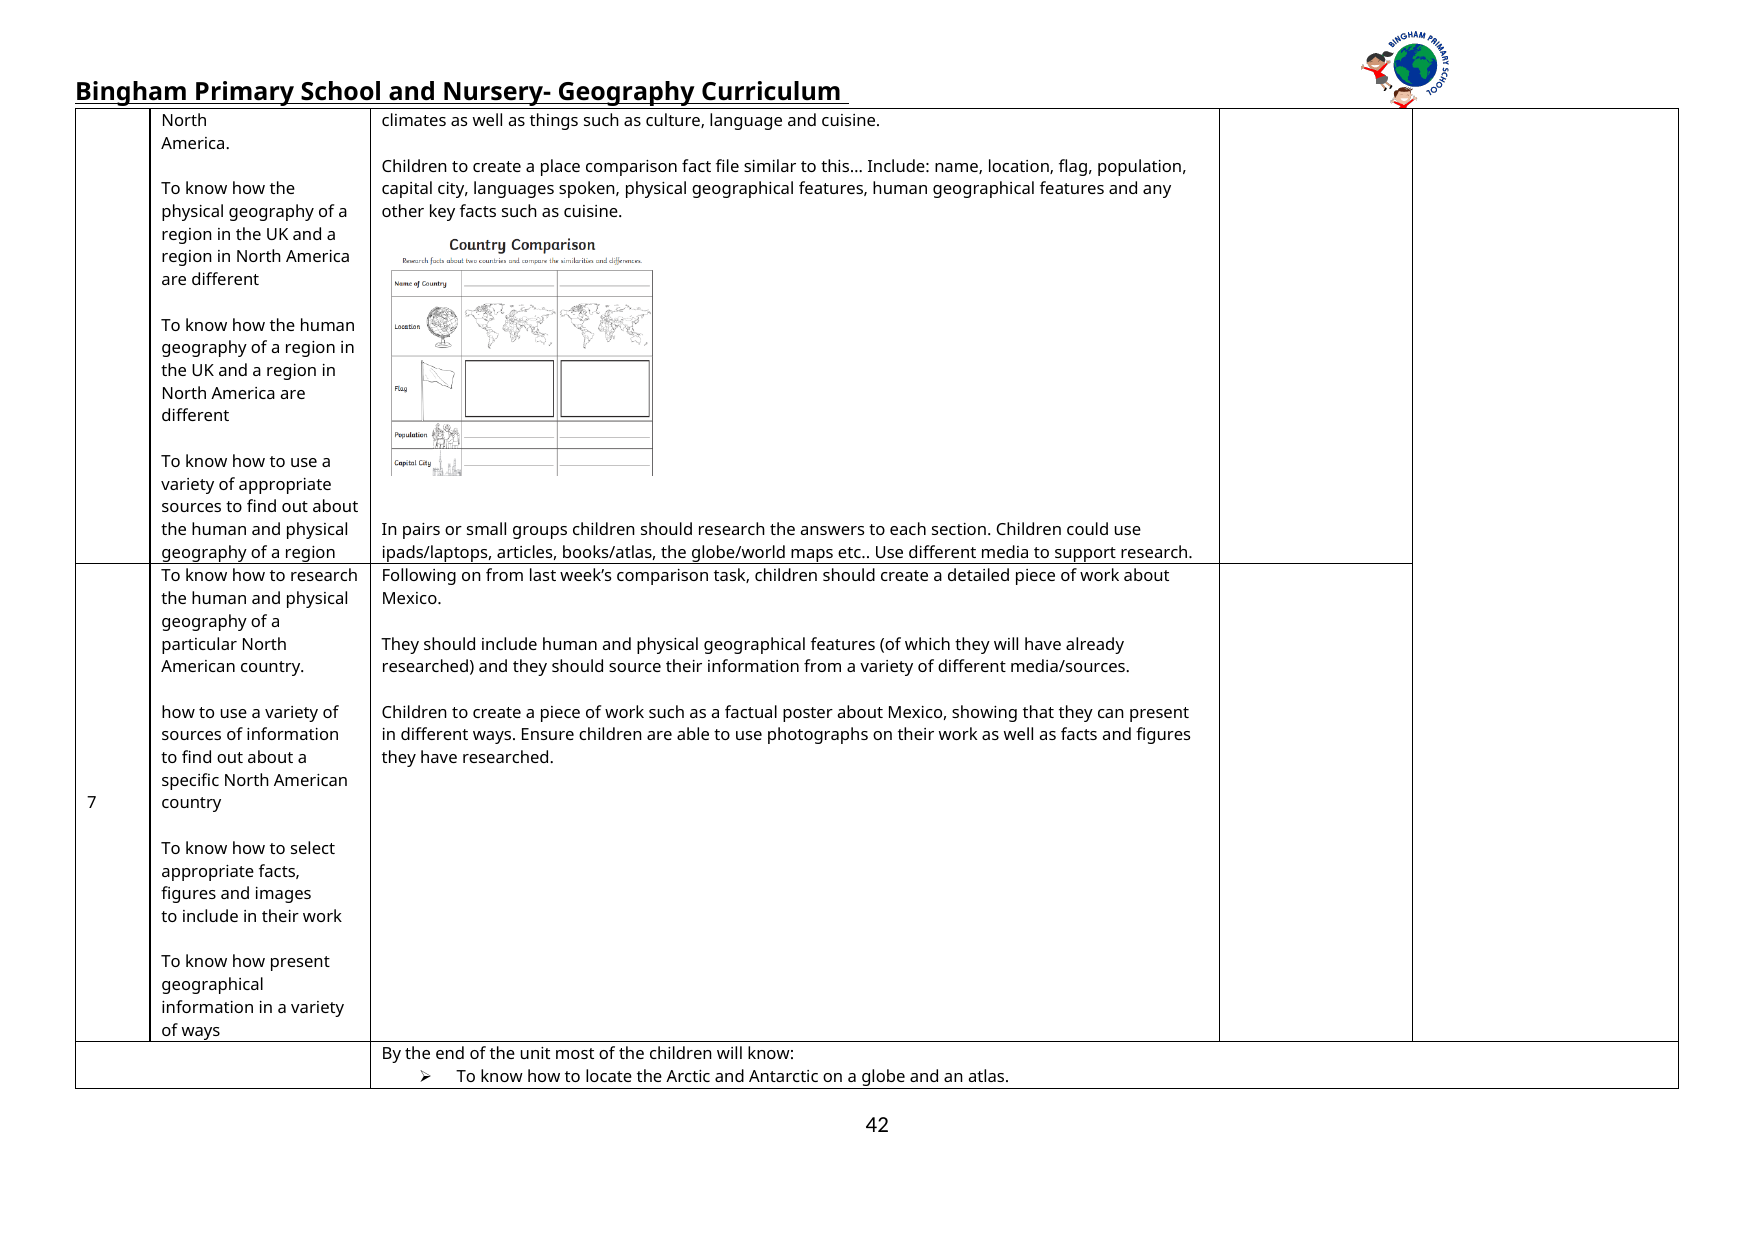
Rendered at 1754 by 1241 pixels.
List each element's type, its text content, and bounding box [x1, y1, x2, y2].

picture [385, 232, 658, 476]
picture [1361, 31, 1449, 108]
picture [1413, 109, 1449, 119]
table_cell Following on from last week’s comparison task, children should create a detailed piece of work about Mexico. They should include human and physical geographical features (of which they will have already researched) and they should source their information from a variety of different media/sources. Children to create a piece of work such as a factual poster about Mexico, showing that they can present in different ways. Ensure children are able to use photographs on their work as well as facts and figures they have researched. [371, 564, 1219, 1041]
table_cell 6 [76, 109, 149, 563]
table_cell [1220, 109, 1412, 563]
table_cell To know how to research the human and physical geography of a particular North American country. how to use a variety of sources of information to find out about a specific North American country To know how to select appropriate facts, figures and images to include in their work To know how present geographical information in a variety of ways [151, 564, 370, 1041]
table_cell 7 [76, 564, 149, 1041]
table_cell [76, 1042, 370, 1087]
table_cell [1220, 564, 1412, 1041]
